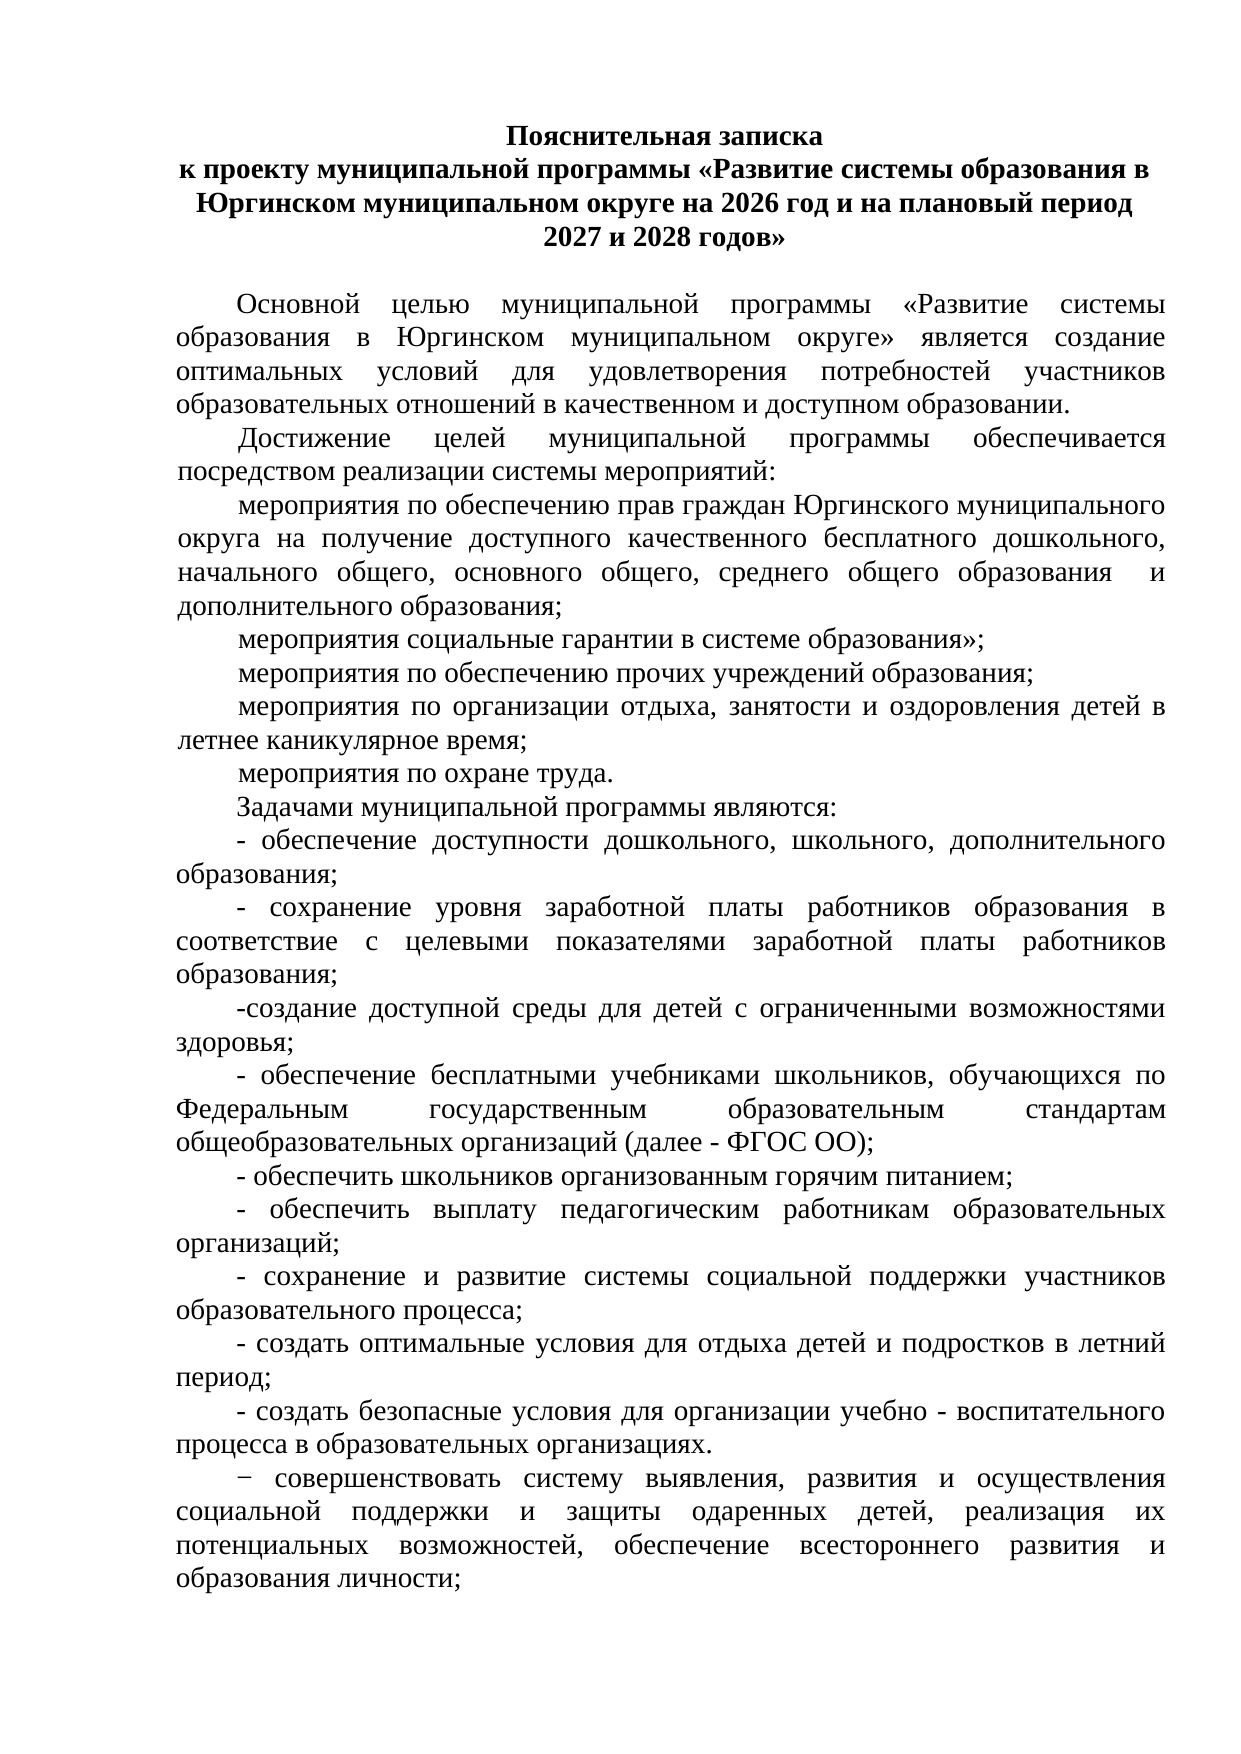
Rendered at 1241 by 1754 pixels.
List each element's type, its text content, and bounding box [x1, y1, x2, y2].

text - обеспечить школьников организованным горячим питанием; [176, 1158, 1166, 1191]
text мероприятия по охране труда. [177, 755, 1166, 789]
text − совершенствовать систему выявления, развития и осуществления социальной поддержки и защиты одаренных детей, реализация их потенциальных возможностей, обеспечение всестороннего развития и образования личности; [176, 1460, 1166, 1594]
text -создание доступной среды для детей с ограниченными возможностями здоровья; [176, 990, 1166, 1057]
text мероприятия социальные гарантии в системе образования»; [177, 621, 1166, 655]
text - создать оптимальные условия для отдыха детей и подростков в летний период; [176, 1326, 1166, 1393]
text - обеспечить выплату педагогическим работникам образовательных организаций; [176, 1191, 1166, 1258]
text - обеспечение доступности дошкольного, школьного, дополнительного образования; [176, 822, 1166, 889]
text Достижение целей муниципальной программы обеспечивается посредством реализации системы мероприятий: [177, 420, 1166, 487]
text к проекту муниципальной программы «Развитие системы образования в Юргинском муниципальном округе на 2026 год и на плановый период 2027 и 2028 годов» [177, 152, 1152, 252]
text - сохранение уровня заработной платы работников образования в соответствие с целевыми показателями заработной платы работников образования; [176, 889, 1166, 990]
text - создать безопасные условия для организации учебно - воспитательного процесса в образовательных организациях. [176, 1393, 1166, 1460]
text Пояснительная записка [177, 118, 1152, 152]
text Задачами муниципальной программы являются: [176, 789, 1166, 822]
text мероприятия по организации отдыха, занятости и оздоровления детей в летнее каникулярное время; [177, 688, 1166, 755]
text Основной целью муниципальной программы «Развитие системы образования в Юргинском муниципальном округе» является создание оптимальных условий для удовлетворения потребностей участников образовательных отношений в качественном и доступном образовании. [176, 286, 1166, 420]
text мероприятия по обеспечению прочих учреждений образования; [177, 655, 1166, 688]
text - обеспечение бесплатными учебниками школьников, обучающихся по Федеральным государственным образовательным стандартам общеобразовательных организаций (далее - ФГОС ОО); [176, 1057, 1166, 1158]
text - сохранение и развитие системы социальной поддержки участников образовательного процесса; [176, 1258, 1166, 1326]
text мероприятия по обеспечению прав граждан Юргинского муниципального округа на получение доступного качественного бесплатного дошкольного, начального общего, основного общего, среднего общего образования и дополнительного образования; [177, 487, 1166, 621]
